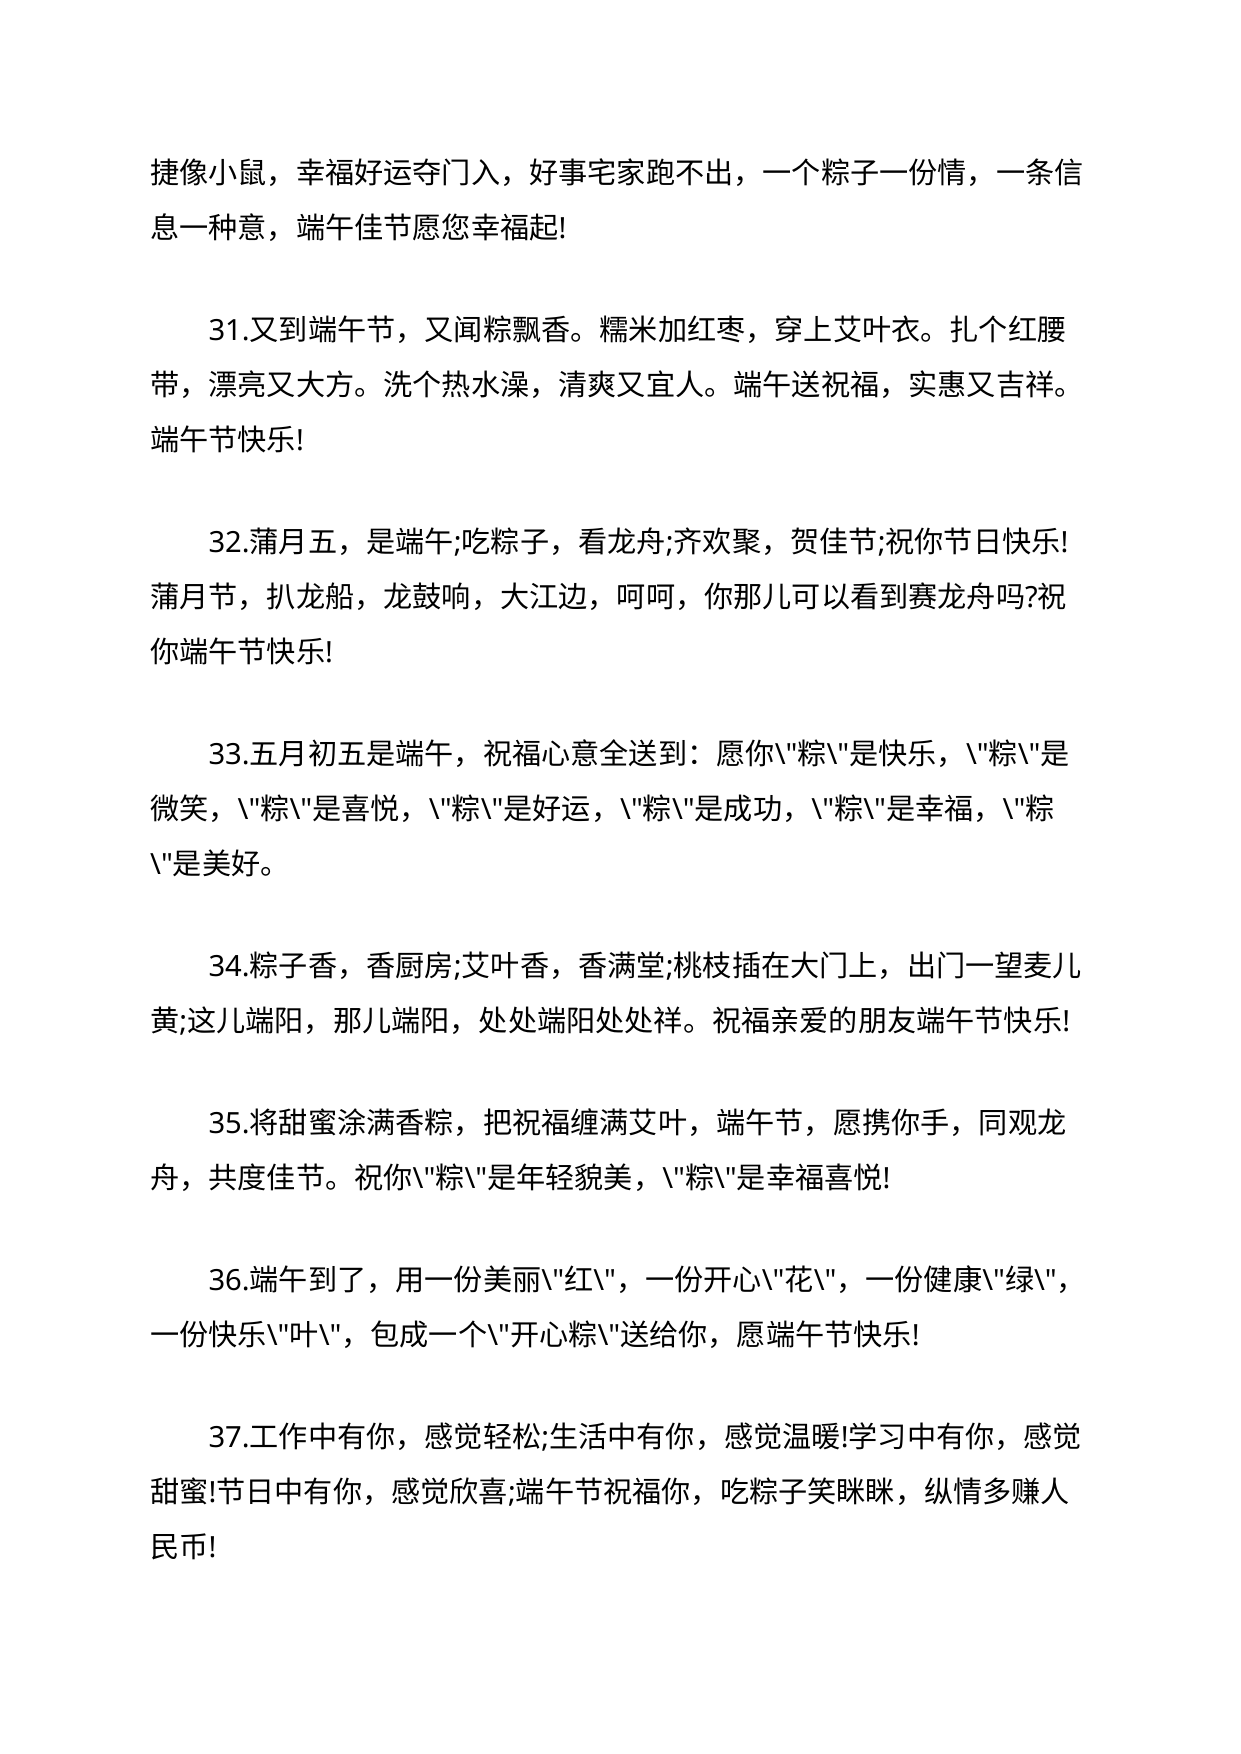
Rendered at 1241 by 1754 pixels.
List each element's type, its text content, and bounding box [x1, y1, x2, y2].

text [150, 150, 1090, 247]
text 31.又到端午节，又闻粽飘香。糯米加红枣，穿上艾叶衣。扎个红腰带，漂亮又大方。洗个热水澡，清爽又宜人。端午送祝福，实惠又吉祥。端午节快乐! [150, 307, 1090, 459]
text 32.蒲月五，是端午;吃粽子，看龙舟;齐欢聚，贺佳节;祝你节日快乐!蒲月节，扒龙船，龙鼓响，大江边，呵呵，你那儿可以看到赛龙舟吗?祝你端午节快乐! [150, 519, 1090, 671]
text 36.端午到了，用一份美丽\"红\"，一份开心\"花\"，一份健康\"绿\"，一份快乐\"叶\"，包成一个\"开心粽\"送给你，愿端午节快乐! [150, 1257, 1090, 1354]
text 34.粽子香，香厨房;艾叶香，香满堂;桃枝插在大门上，出门一望麦儿黄;这儿端阳，那儿端阳，处处端阳处处祥。祝福亲爱的朋友端午节快乐! [150, 943, 1090, 1040]
text 35.将甜蜜涂满香粽，把祝福缠满艾叶，端午节，愿携你手，同观龙舟，共度佳节。祝你\"粽\"是年轻貌美，\"粽\"是幸福喜悦! [150, 1100, 1090, 1197]
text 33.五月初五是端午，祝福心意全送到：愿你\"粽\"是快乐，\"粽\"是微笑，\"粽\"是喜悦，\"粽\"是好运，\"粽\"是成功，\"粽\"是幸福，\"粽\"是美好。 [150, 731, 1090, 883]
text 37.工作中有你，感觉轻松;生活中有你，感觉温暖!学习中有你，感觉甜蜜!节日中有你，感觉欣喜;端午节祝福你，吃粽子笑眯眯，纵情多赚人民币! [150, 1414, 1090, 1566]
